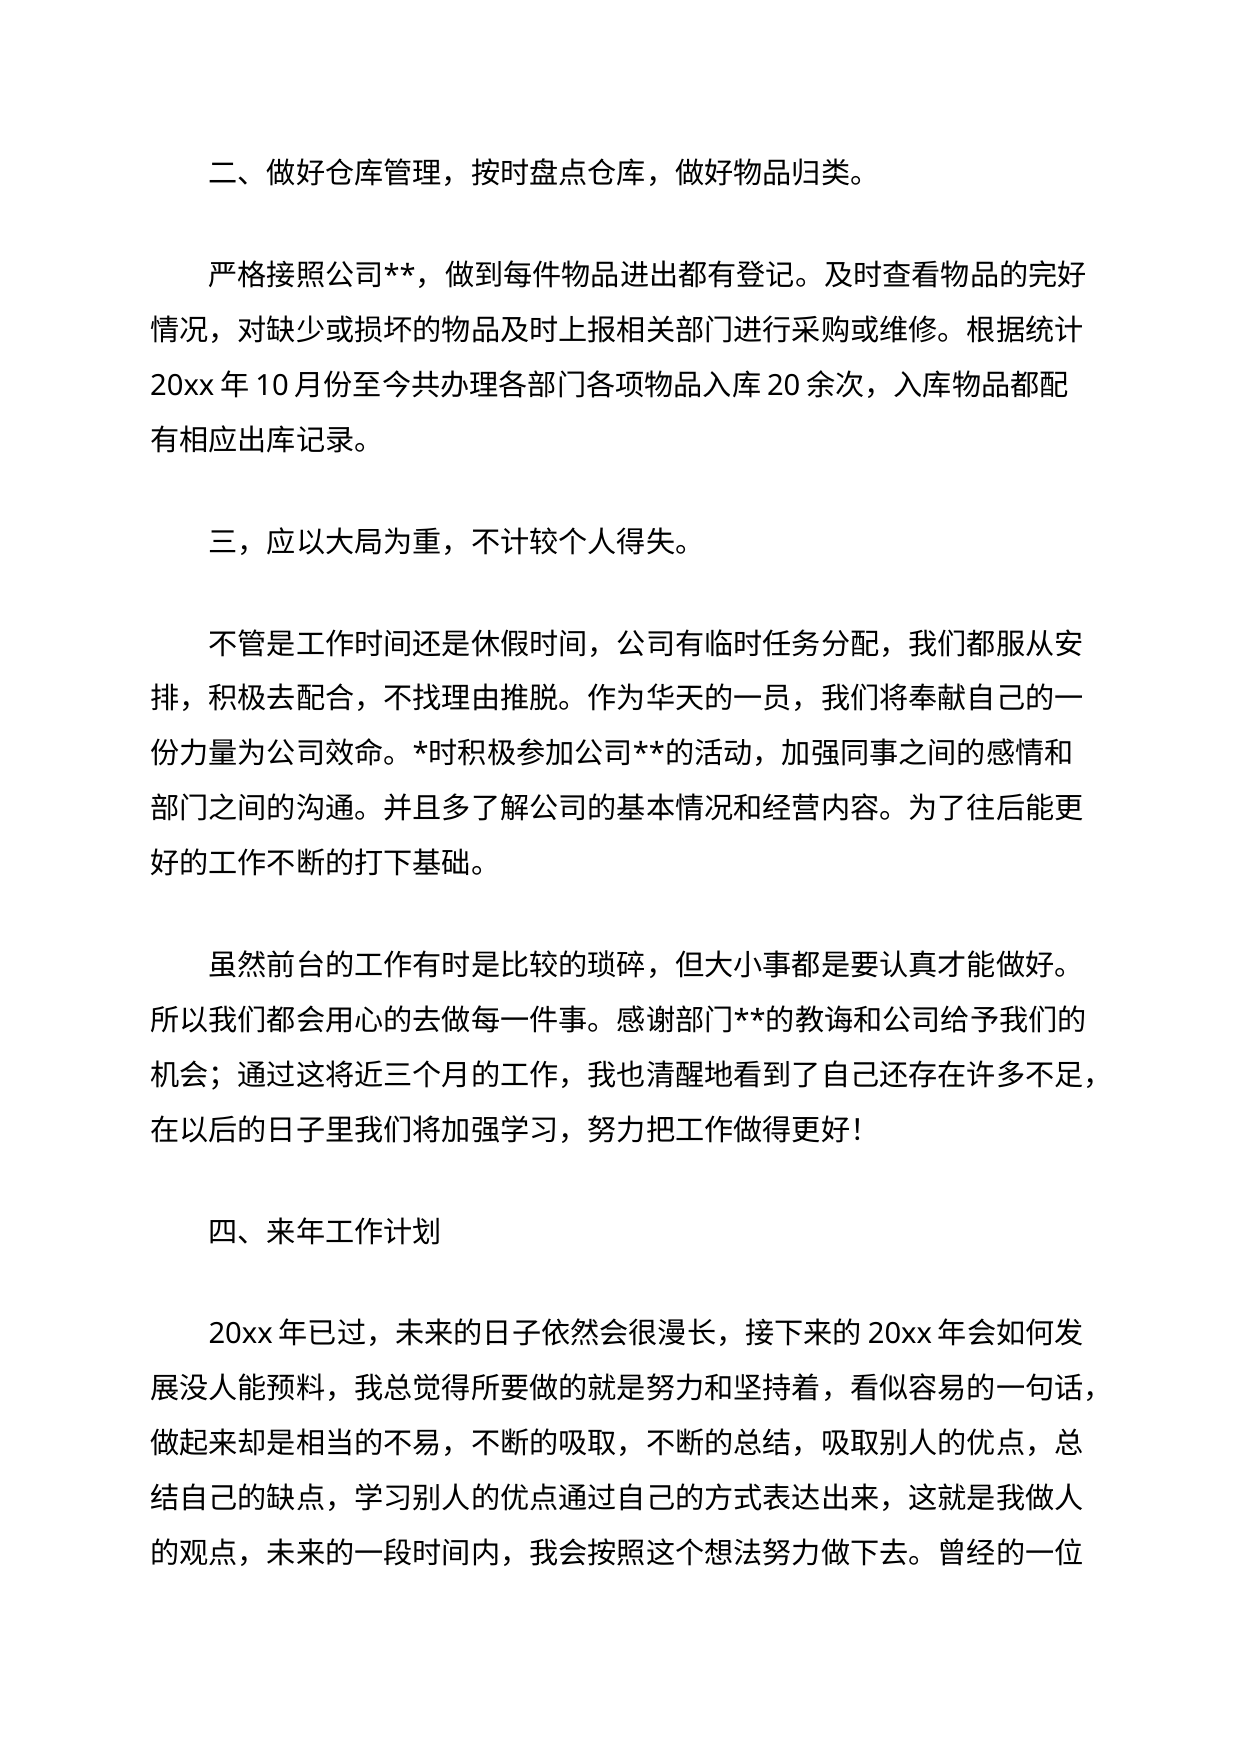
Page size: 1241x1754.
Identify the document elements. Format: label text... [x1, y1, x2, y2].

text 三，应以大局为重，不计较个人得失。 [150, 518, 1090, 561]
text 虽然前台的工作有时是比较的琐碎，但大小事都是要认真才能做好。所以我们都会用心的去做每一件事。感谢部门**的教诲和公司给予我们的机会；通过这将近三个月的工作，我也清醒地看到了自己还存在许多不足，在以后的日子里我们将加强学习，努力把工作做得更好！ [150, 942, 1090, 1149]
text 四、来年工作计划 [150, 1208, 1090, 1251]
text 严格接照公司**，做到每件物品进出都有登记。及时查看物品的完好情况，对缺少或损坏的物品及时上报相关部门进行采购或维修。根据统计20xx年10月份至今共办理各部门各项物品入库20余次，入库物品都配有相应出库记录。 [150, 252, 1090, 459]
text 不管是工作时间还是休假时间，公司有临时任务分配，我们都服从安排，积极去配合，不找理由推脱。作为华天的一员，我们将奉献自己的一份力量为公司效命。*时积极参加公司**的活动，加强同事之间的感情和部门之间的沟通。并且多了解公司的基本情况和经营内容。为了往后能更好的工作不断的打下基础。 [150, 620, 1090, 882]
text 二、做好仓库管理，按时盘点仓库，做好物品归类。 [150, 150, 1090, 192]
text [150, 1310, 1090, 1572]
